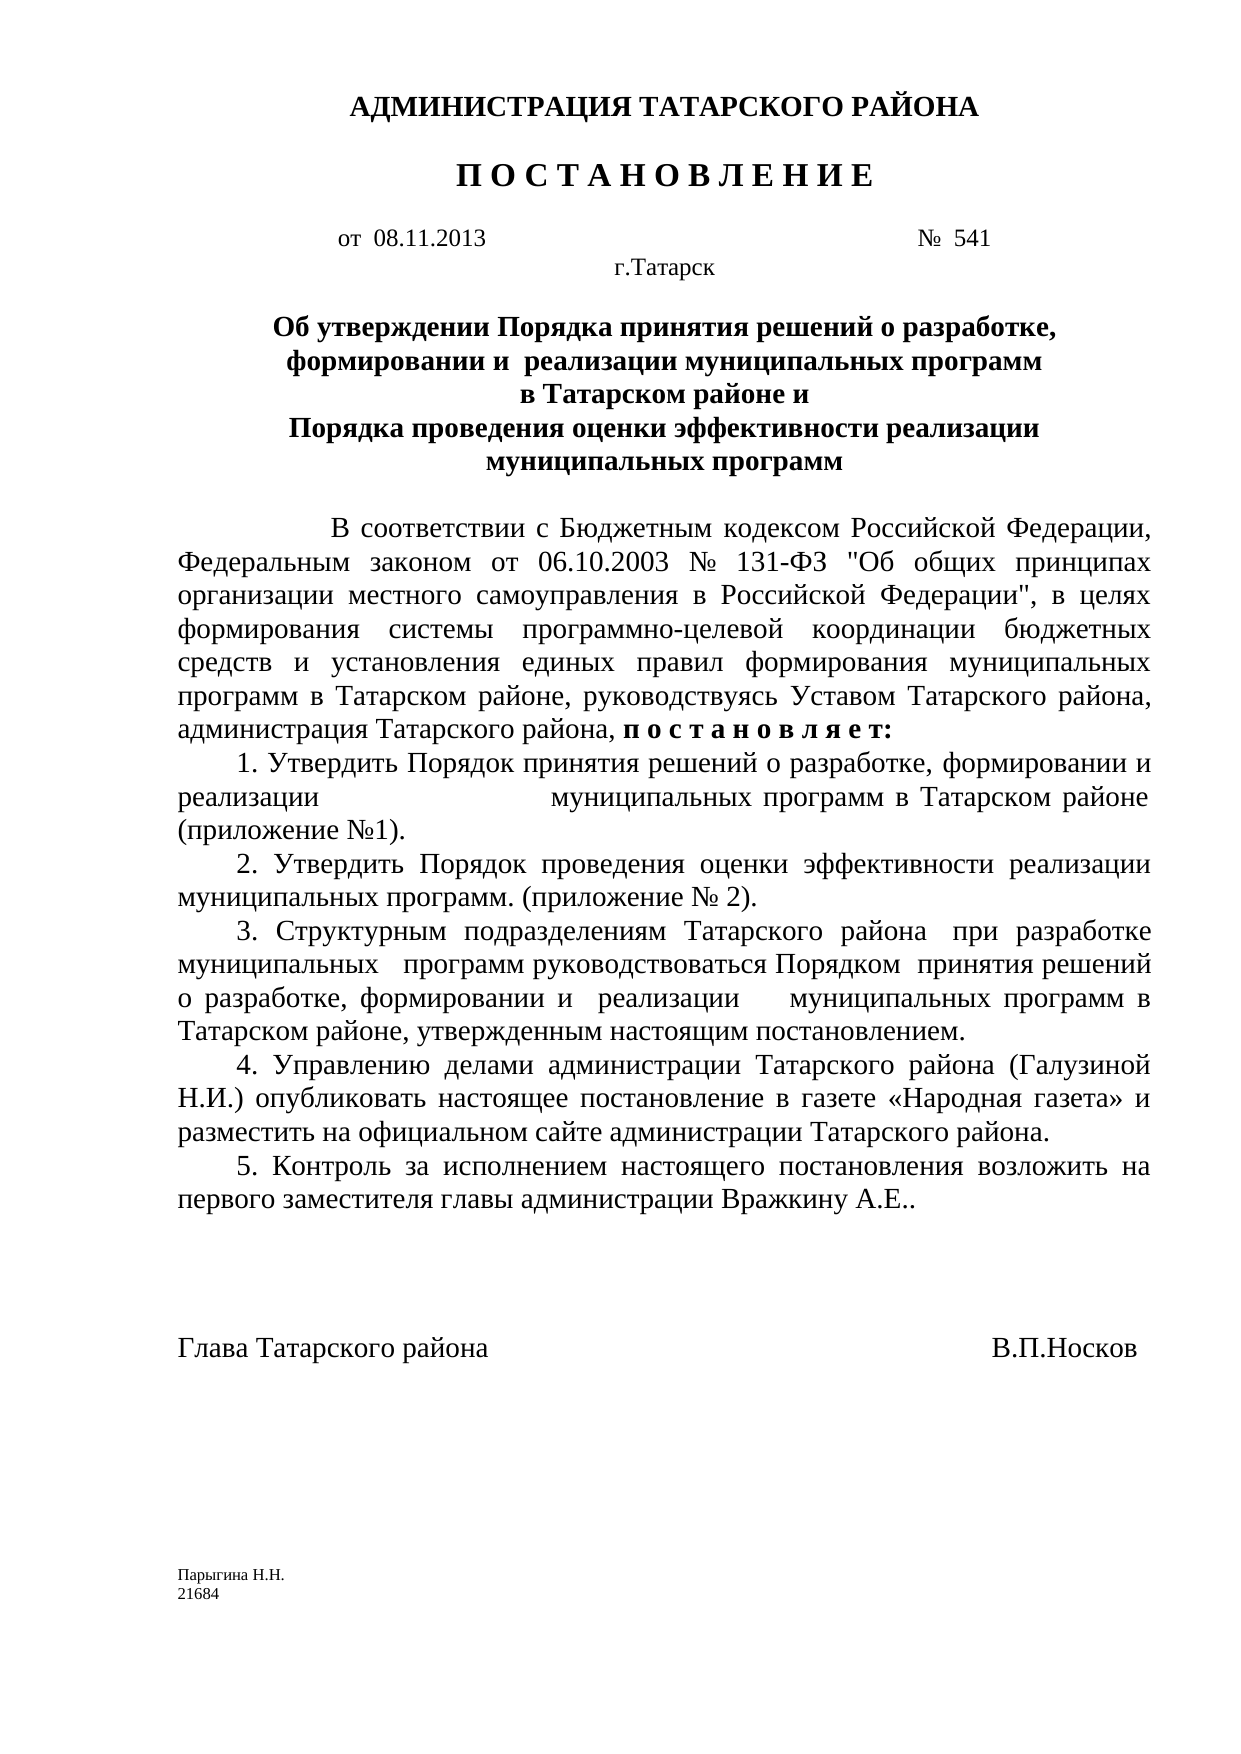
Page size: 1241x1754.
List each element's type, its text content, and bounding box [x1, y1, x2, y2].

text в Татарском районе и [177, 376, 1152, 410]
text 1. Утвердить Порядок принятия решений о разработке, формировании и реализации муниципальных программ в Татарском районе (приложение №1). [177, 745, 1152, 846]
text 2. Утвердить Порядок проведения оценки эффективности реализации муниципальных программ. (приложение № 2). [177, 846, 1152, 913]
text Порядка проведения оценки эффективности реализации [177, 410, 1152, 443]
text формировании и реализации муниципальных программ [177, 343, 1152, 376]
text 4. Управлению делами администрации Татарского района (Галузиной Н.И.) опубликовать настоящее постановление в газете «Народная газета» и разместить на официальном сайте администрации Татарского района. [177, 1047, 1152, 1148]
text Глава Татарского района В.П.Носков [177, 1330, 1152, 1363]
text 5. Контроль за исполнением настоящего постановления возложить на первого заместителя главы администрации Вражкину А.Е.. [177, 1148, 1152, 1215]
text В соответствии с Бюджетным кодексом Российской Федерации, Федеральным законом от 06.10.2003 № 131-ФЗ "Об общих принципах организации местного самоуправления в Российской Федерации", в целях формирования системы программно-целевой координации бюджетных средств и установления единых правил формирования муниципальных программ в Татарском районе, руководствуясь Уставом Татарского района, администрация Татарского района, п о с т а н о в л я е т: [177, 510, 1152, 745]
text Об утверждении Порядка принятия решений о разработке, [177, 309, 1152, 343]
text муниципальных программ [177, 443, 1152, 477]
text 21684 [177, 1584, 1152, 1603]
text 3. Структурным подразделениям Татарского района при разработке муниципальных программ руководствоваться Порядком принятия решений о разработке, формировании и реализации муниципальных программ в Татарском районе, утвержденным настоящим постановлением. [177, 913, 1152, 1047]
text П О С Т А Н О В Л Е Н И Е [177, 156, 1152, 194]
text АДМИНИСТРАЦИЯ ТАТАРСКОГО РАЙОНА [177, 89, 1152, 122]
text от 08.11.2013 № 541 [177, 223, 1152, 252]
text г.Татарск [177, 252, 1152, 280]
text Парыгина Н.Н. [177, 1564, 1152, 1584]
